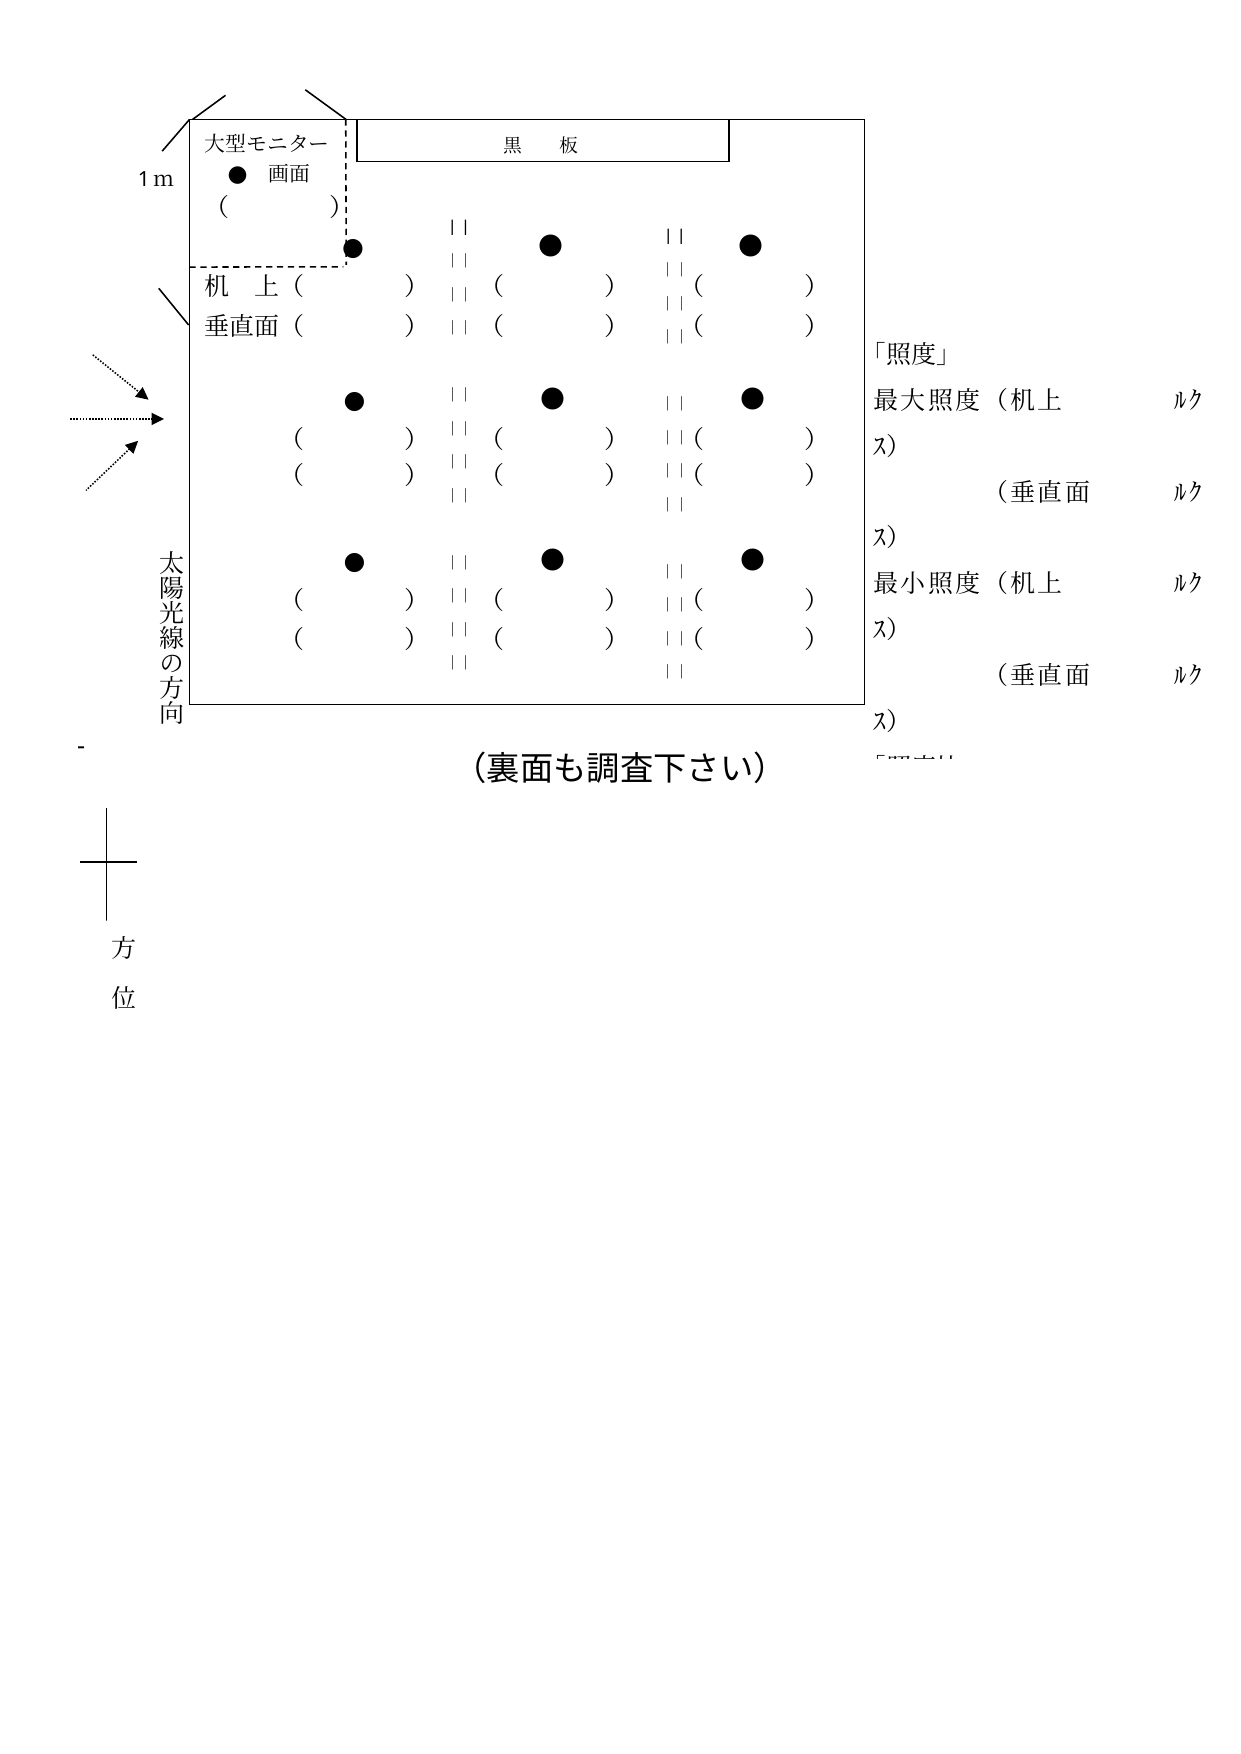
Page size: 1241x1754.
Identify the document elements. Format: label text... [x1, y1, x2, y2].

table_header [218, 705, 837, 714]
table_header [198, 705, 218, 714]
table_header [124, 82, 218, 534]
table_header [218, 82, 837, 119]
text -２．まぶしさ [77, 714, 1169, 774]
